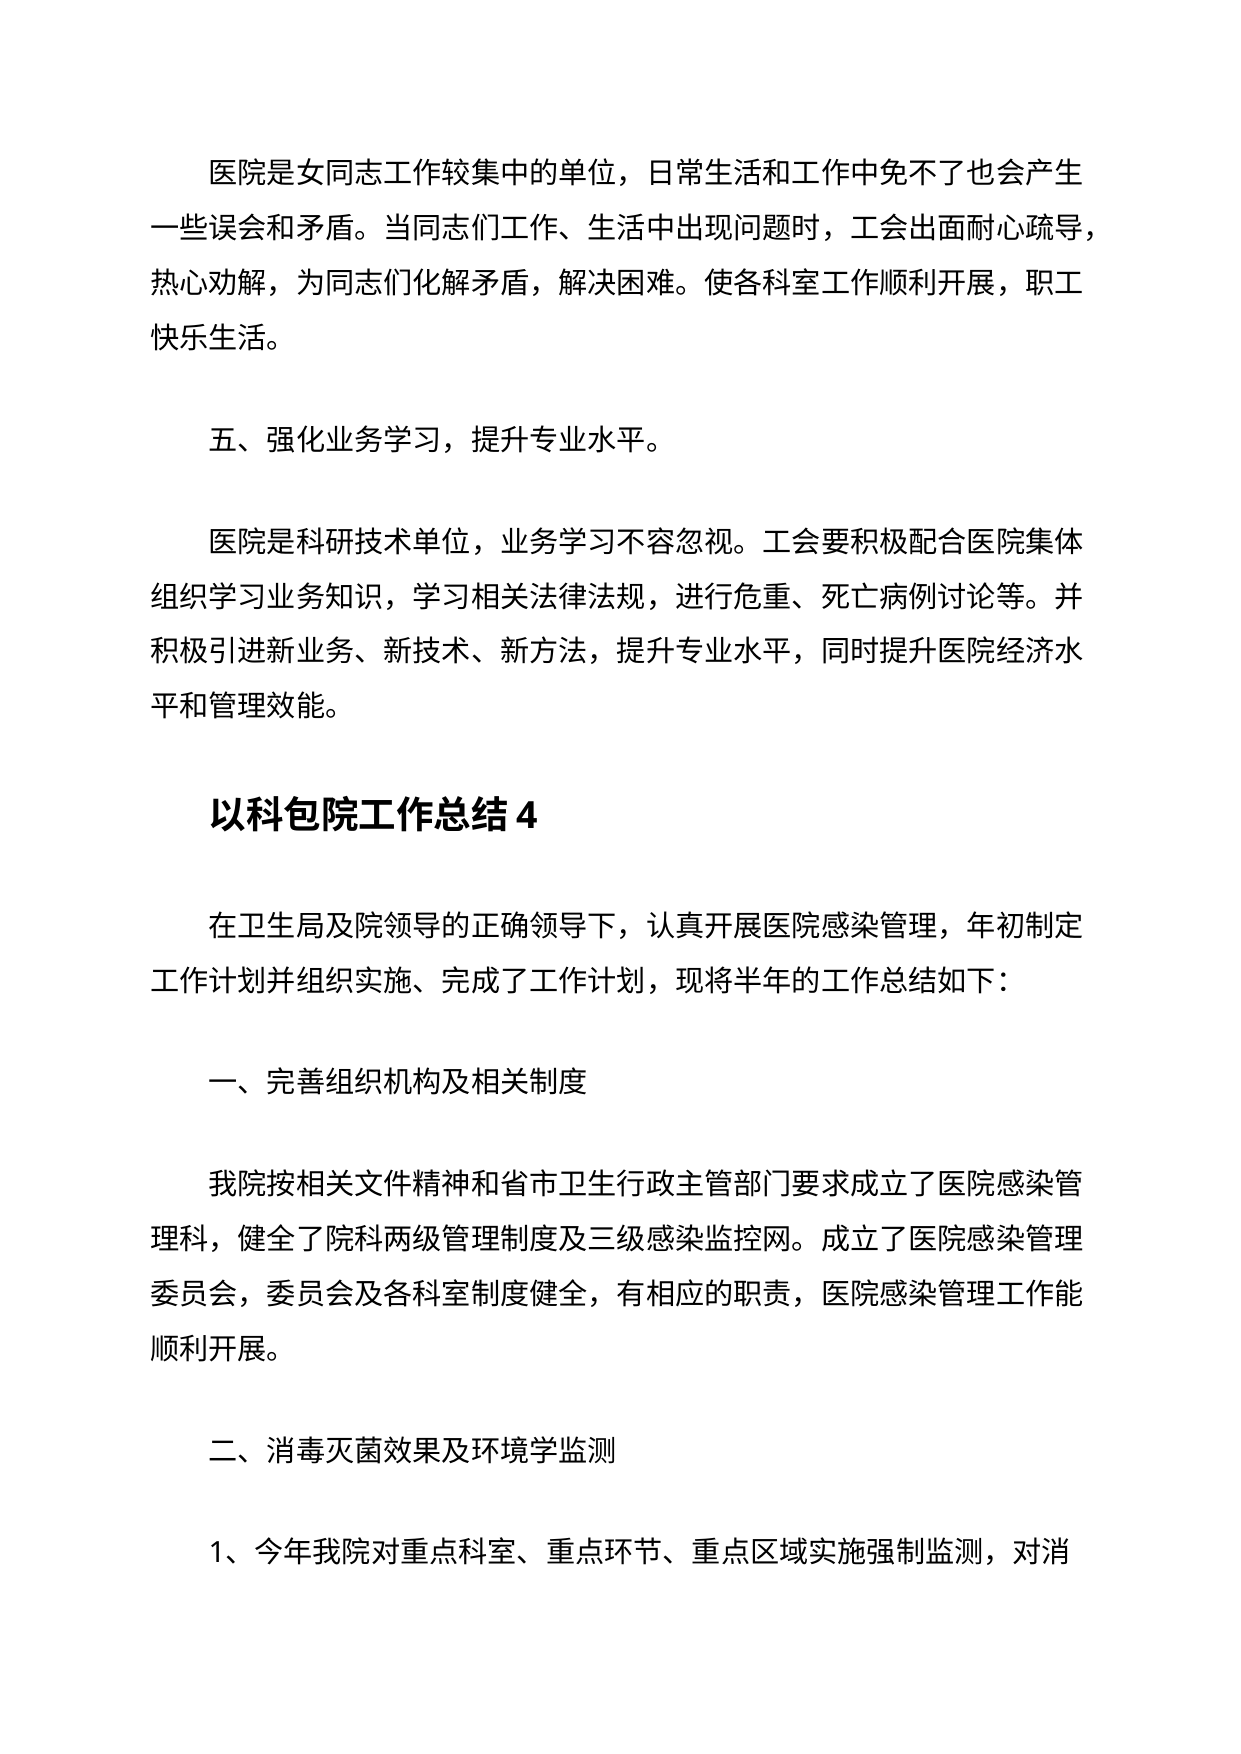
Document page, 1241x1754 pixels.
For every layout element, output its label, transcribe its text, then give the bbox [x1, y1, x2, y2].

text 以科包院工作总结4 [150, 785, 1090, 839]
text 在卫生局及院领导的正确领导下，认真开展医院感染管理，年初制定工作计划并组织实施、完成了工作计划，现将半年的工作总结如下： [150, 902, 1090, 999]
text 医院是科研技术单位，业务学习不容忽视。工会要积极配合医院集体组织学习业务知识，学习相关法律法规，进行危重、死亡病例讨论等。并积极引进新业务、新技术、新方法，提升专业水平，同时提升医院经济水平和管理效能。 [150, 518, 1090, 725]
text 一、完善组织机构及相关制度 [150, 1059, 1090, 1101]
text 五、强化业务学习，提升专业水平。 [150, 416, 1090, 459]
text 二、消毒灭菌效果及环境学监测 [150, 1427, 1090, 1469]
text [150, 1529, 1090, 1571]
text 我院按相关文件精神和省市卫生行政主管部门要求成立了医院感染管理科，健全了院科两级管理制度及三级感染监控网。成立了医院感染管理委员会，委员会及各科室制度健全，有相应的职责，医院感染管理工作能顺利开展。 [150, 1161, 1090, 1368]
text 医院是女同志工作较集中的单位，日常生活和工作中免不了也会产生一些误会和矛盾。当同志们工作、生活中出现问题时，工会出面耐心疏导，热心劝解，为同志们化解矛盾，解决困难。使各科室工作顺利开展，职工快乐生活。 [150, 150, 1090, 357]
